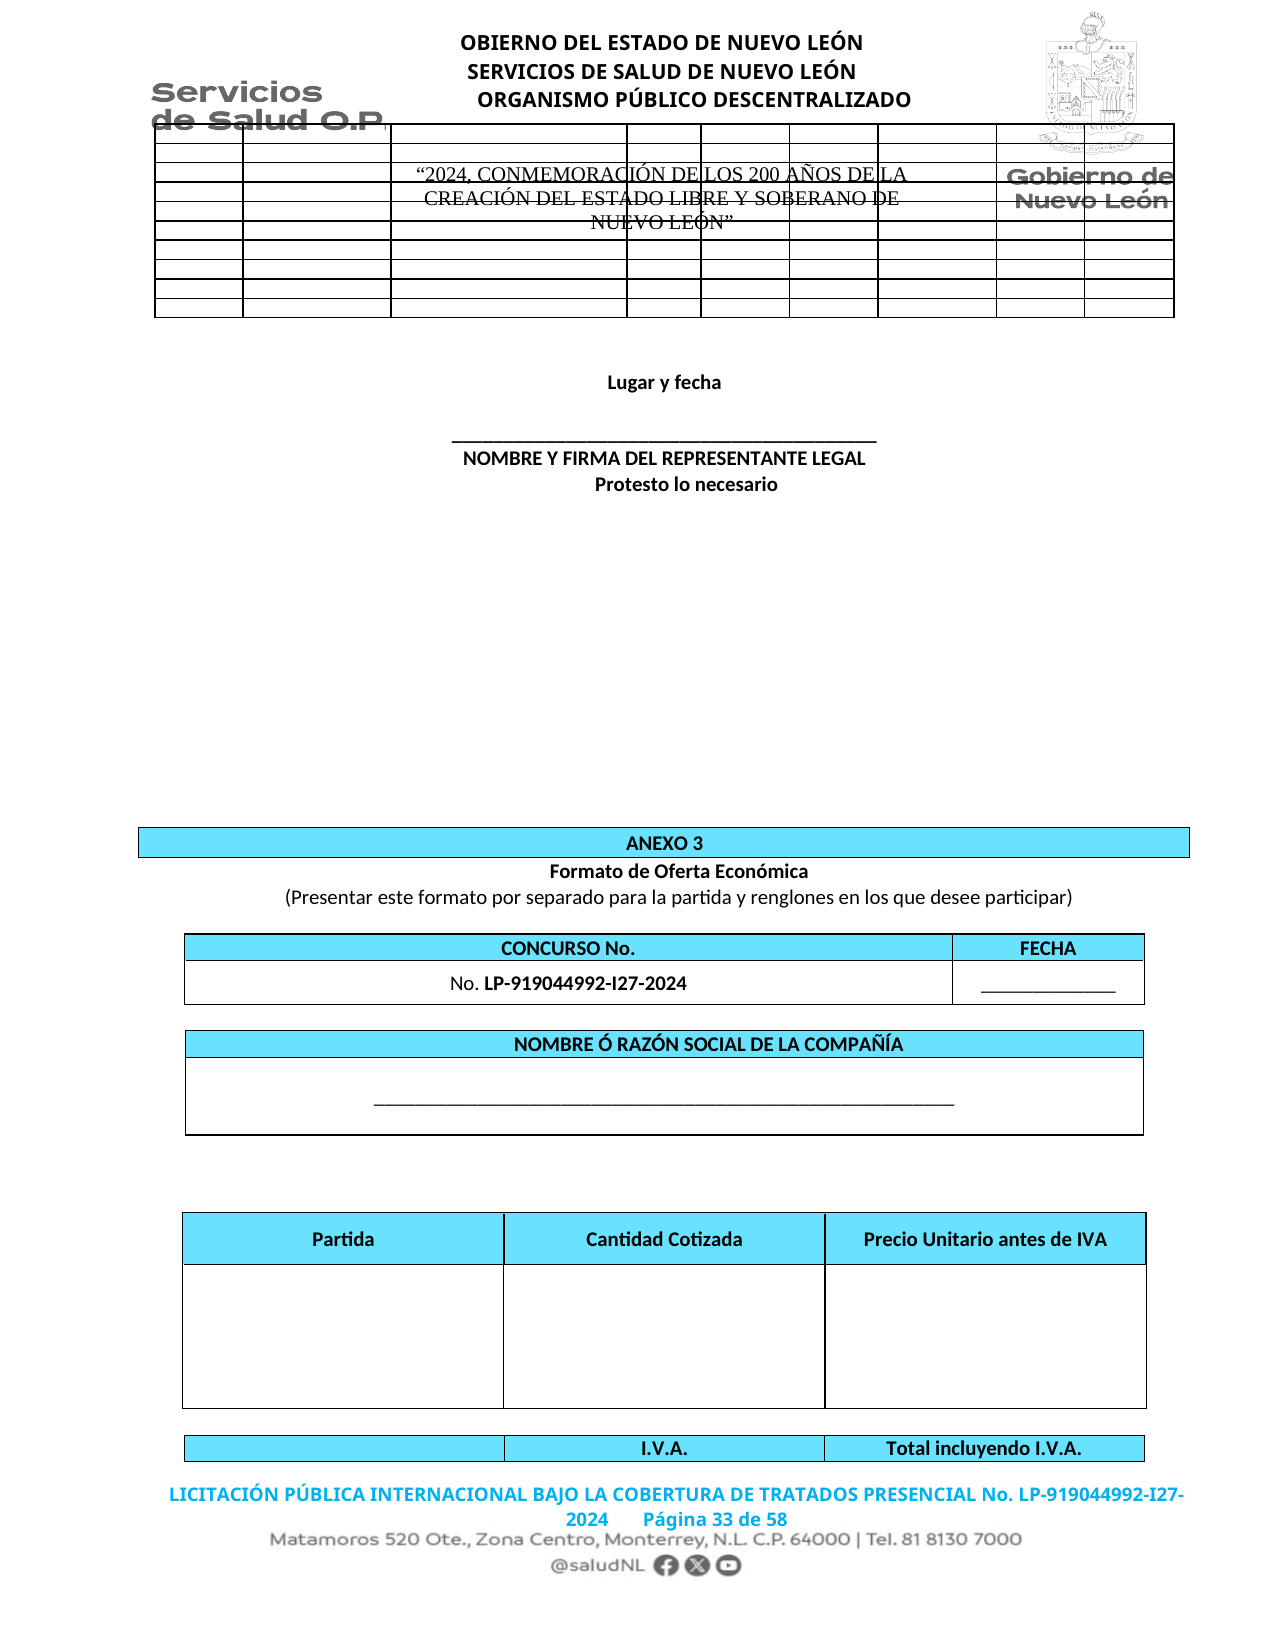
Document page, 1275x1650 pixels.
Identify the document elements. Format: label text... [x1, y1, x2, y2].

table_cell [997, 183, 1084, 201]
table_cell [156, 144, 242, 162]
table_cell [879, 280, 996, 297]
table_cell [244, 125, 390, 142]
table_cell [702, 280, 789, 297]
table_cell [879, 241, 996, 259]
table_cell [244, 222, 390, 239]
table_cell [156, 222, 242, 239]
table_cell [702, 125, 789, 142]
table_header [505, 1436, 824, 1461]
text Protesto lo necesario [192, 471, 1181, 496]
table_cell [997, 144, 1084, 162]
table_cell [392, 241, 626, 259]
picture [7, 1508, 1275, 1595]
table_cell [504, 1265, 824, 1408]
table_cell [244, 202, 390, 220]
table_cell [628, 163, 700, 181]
table_cell [790, 144, 877, 162]
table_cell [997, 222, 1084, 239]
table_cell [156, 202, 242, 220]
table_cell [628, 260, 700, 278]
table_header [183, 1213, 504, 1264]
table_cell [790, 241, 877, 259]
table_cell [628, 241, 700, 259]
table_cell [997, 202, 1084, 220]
picture [147, 75, 385, 132]
table_cell [879, 125, 996, 142]
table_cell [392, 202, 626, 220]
table_cell [628, 125, 700, 142]
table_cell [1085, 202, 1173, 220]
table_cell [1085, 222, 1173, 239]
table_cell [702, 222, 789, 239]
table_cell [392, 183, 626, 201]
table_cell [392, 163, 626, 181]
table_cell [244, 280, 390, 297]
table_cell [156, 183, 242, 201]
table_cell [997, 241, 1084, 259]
table_cell [392, 125, 626, 142]
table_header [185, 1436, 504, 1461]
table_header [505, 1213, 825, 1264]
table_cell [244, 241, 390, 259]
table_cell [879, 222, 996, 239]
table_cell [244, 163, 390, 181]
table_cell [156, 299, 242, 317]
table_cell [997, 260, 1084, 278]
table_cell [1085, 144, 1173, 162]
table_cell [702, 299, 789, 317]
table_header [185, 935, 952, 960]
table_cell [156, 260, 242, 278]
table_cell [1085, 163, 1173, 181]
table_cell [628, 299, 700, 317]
text (Presentar este formato por separado para la partida y renglones en los que desee participar) [177, 884, 1181, 909]
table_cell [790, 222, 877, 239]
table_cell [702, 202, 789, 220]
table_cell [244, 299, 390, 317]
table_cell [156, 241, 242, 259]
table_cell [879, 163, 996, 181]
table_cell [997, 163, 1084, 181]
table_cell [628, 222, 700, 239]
table_cell [1085, 125, 1173, 142]
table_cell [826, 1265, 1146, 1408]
table_cell [702, 144, 789, 162]
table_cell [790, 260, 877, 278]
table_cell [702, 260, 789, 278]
text Formato de Oferta Económica [177, 858, 1181, 884]
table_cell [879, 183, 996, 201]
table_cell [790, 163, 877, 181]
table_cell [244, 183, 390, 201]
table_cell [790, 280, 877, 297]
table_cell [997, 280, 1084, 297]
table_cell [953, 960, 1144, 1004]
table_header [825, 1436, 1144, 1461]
table_cell [392, 144, 626, 162]
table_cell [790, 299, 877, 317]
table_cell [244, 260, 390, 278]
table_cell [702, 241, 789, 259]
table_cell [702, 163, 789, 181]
table_cell [244, 144, 390, 162]
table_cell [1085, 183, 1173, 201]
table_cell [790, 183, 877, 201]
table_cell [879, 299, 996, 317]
table_cell [628, 144, 700, 162]
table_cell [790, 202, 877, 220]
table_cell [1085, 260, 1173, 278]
table_cell [879, 144, 996, 162]
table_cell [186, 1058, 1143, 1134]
table_cell [790, 125, 877, 142]
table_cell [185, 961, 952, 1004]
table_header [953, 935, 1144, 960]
table_cell [997, 125, 1084, 142]
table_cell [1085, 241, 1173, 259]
text Lugar y fecha [148, 369, 1181, 395]
text NOMBRE Y FIRMA DEL REPRESENTANTE LEGAL [148, 446, 1181, 471]
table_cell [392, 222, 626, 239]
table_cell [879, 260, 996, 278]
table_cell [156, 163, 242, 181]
text ANEXO 3 [139, 828, 1189, 857]
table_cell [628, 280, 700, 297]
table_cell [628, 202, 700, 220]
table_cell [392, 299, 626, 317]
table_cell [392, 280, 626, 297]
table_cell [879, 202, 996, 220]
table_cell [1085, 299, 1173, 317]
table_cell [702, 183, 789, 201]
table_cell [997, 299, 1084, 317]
table_cell [156, 125, 242, 142]
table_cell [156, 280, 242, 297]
picture [991, 0, 1190, 224]
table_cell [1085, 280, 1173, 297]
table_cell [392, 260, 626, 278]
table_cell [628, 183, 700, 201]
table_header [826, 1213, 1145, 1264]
text _________________________________________ [148, 420, 1181, 446]
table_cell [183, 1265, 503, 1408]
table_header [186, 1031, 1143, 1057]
